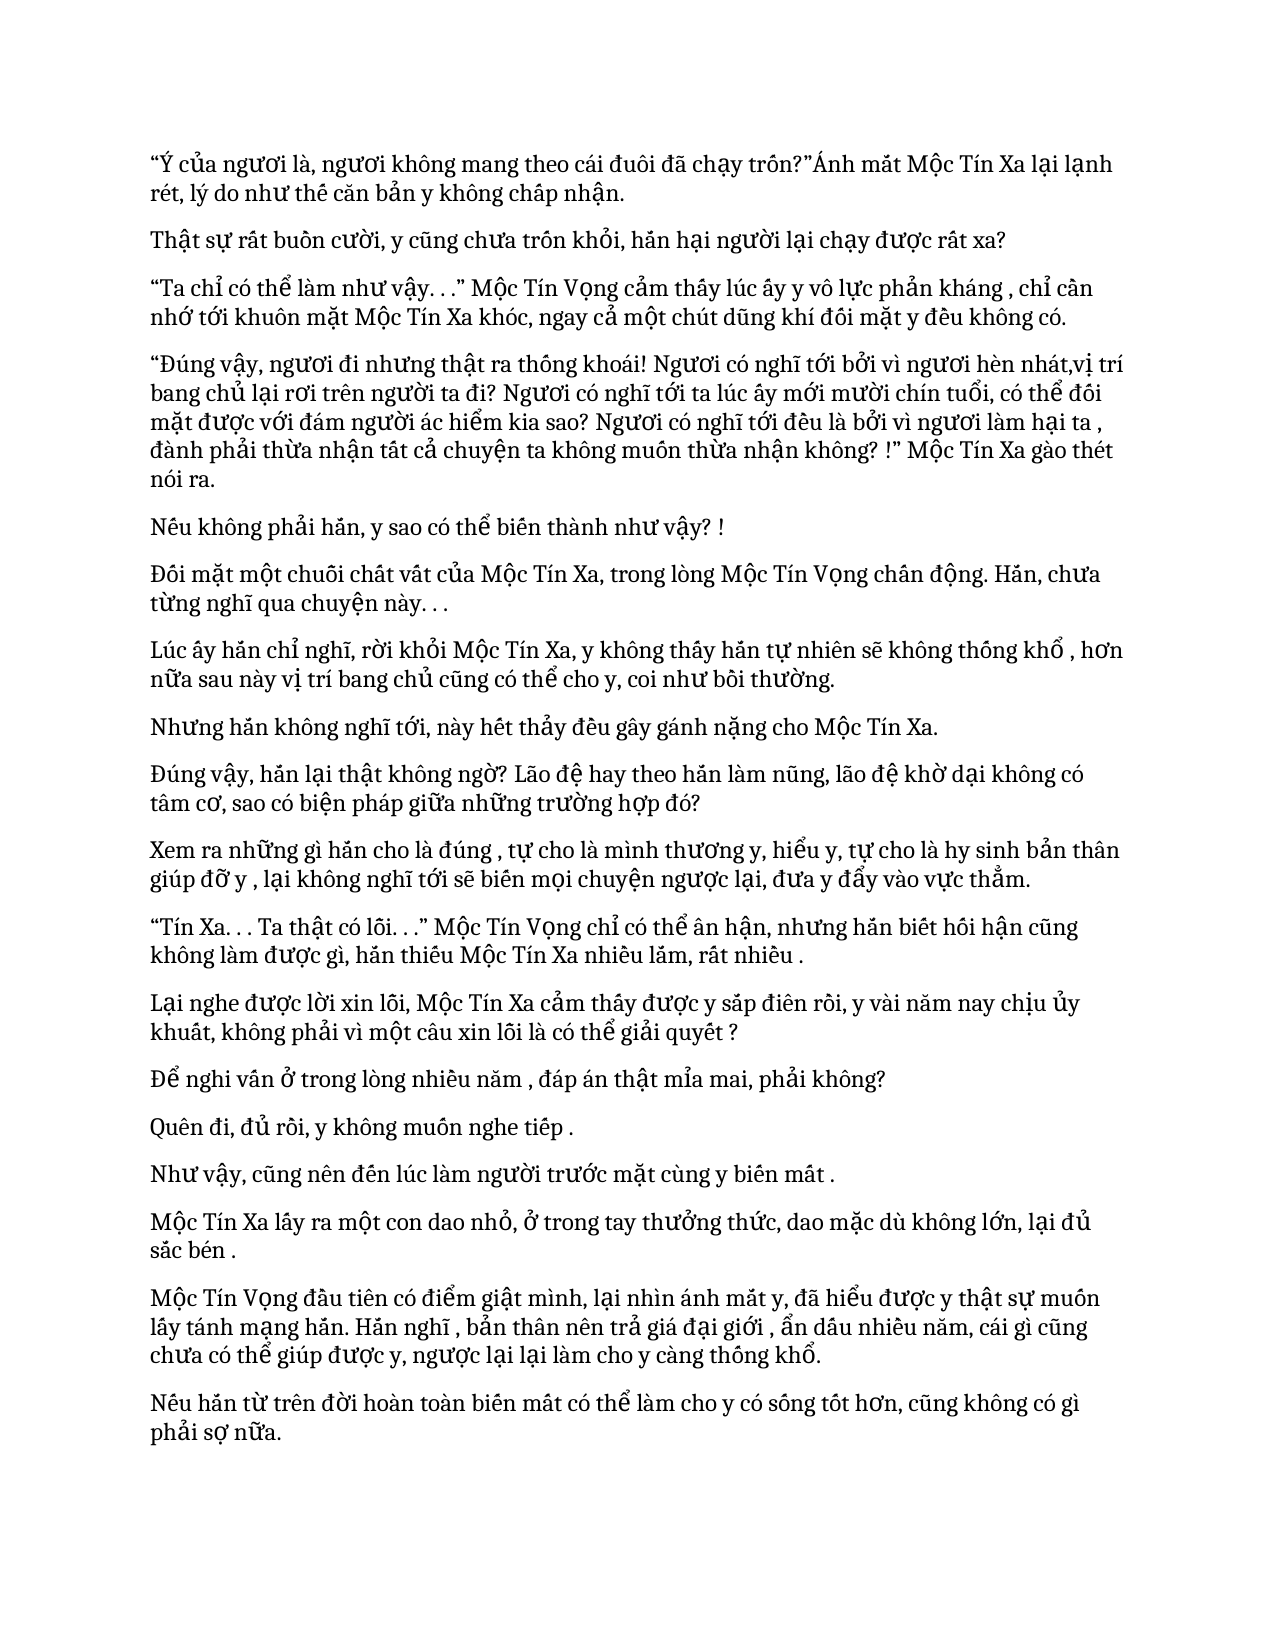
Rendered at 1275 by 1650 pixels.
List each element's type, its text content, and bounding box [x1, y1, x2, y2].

text Xem ra những gì hắn cho là đúng , tự cho là mình thương y, hiểu y, tự cho là hy sinh bản thân giúp đỡ y , lại không nghĩ tới sẽ biến mọi chuyện ngược lại, đưa y đẩy vào vực thẳm. [150, 836, 1125, 894]
text Quên đi, đủ rồi, y không muốn nghe tiếp . [150, 1112, 1125, 1141]
text Nhưng hắn không nghĩ tới, này hết thảy đều gây gánh nặng cho Mộc Tín Xa. [150, 712, 1125, 741]
text Thật sự rất buồn cười, y cũng chưa trốn khỏi, hắn hại người lại chạy được rất xa? [150, 226, 1125, 255]
text Lại nghe được lời xin lỗi, Mộc Tín Xa cảm thấy được y sắp điên rồi, y vài năm nay chịu ủy khuất, không phải vì một câu xin lỗi là có thể giải quyết ? [150, 989, 1125, 1046]
text Như vậy, cũng nên đến lúc làm người trước mặt cùng y biến mất . [150, 1160, 1125, 1189]
text Mộc Tín Xa lấy ra một con dao nhỏ, ở trong tay thưởng thức, dao mặc dù không lớn, lại đủ sắc bén . [150, 1207, 1125, 1265]
text “Đúng vậy, ngươi đi nhưng thật ra thống khoái! Ngươi có nghĩ tới bởi vì ngươi hèn nhát,vị trí bang chủ lại rơi trên người ta đi? Ngươi có nghĩ tới ta lúc ấy mới mười chín tuổi, có thể đối mặt được với đám người ác hiểm kia sao? Ngươi có nghĩ tới đều là bởi vì ngươi làm hại ta , đành phải thừa nhận tất cả chuyện ta không muốn thừa nhận không? !” Mộc Tín Xa gào thét nói ra. [150, 350, 1125, 494]
text Đúng vậy, hắn lại thật không ngờ? Lão đệ hay theo hắn làm nũng, lão đệ khờ dại không có tâm cơ, sao có biện pháp giữa những trường hợp đó? [150, 760, 1125, 817]
text Mộc Tín Vọng đầu tiên có điểm giật mình, lại nhìn ánh mắt y, đã hiểu được y thật sự muốn lấy tánh mạng hắn. Hắn nghĩ , bản thân nên trả giá đại giới , ẩn dấu nhiều năm, cái gì cũng chưa có thể giúp được y, ngược lại lại làm cho y càng thống khổ. [150, 1284, 1125, 1370]
text “Tín Xa. . . Ta thật có lỗi. . .” Mộc Tín Vọng chỉ có thể ân hận, nhưng hắn biết hối hận cũng không làm được gì, hắn thiếu Mộc Tín Xa nhiều lắm, rất nhiều . [150, 912, 1125, 970]
text “Ý của ngươi là, ngươi không mang theo cái đuôi đã chạy trốn?”Ánh mắt Mộc Tín Xa lại lạnh rét, lý do như thế căn bản y không chấp nhận. [150, 150, 1125, 207]
text Nếu không phải hắn, y sao có thể biến thành như vậy? ! [150, 512, 1125, 541]
text Đối mặt một chuỗi chất vất của Mộc Tín Xa, trong lòng Mộc Tín Vọng chấn động. Hắn, chưa từng nghĩ qua chuyện này. . . [150, 560, 1125, 617]
text Lúc ấy hắn chỉ nghĩ, rời khỏi Mộc Tín Xa, y không thấy hắn tự nhiên sẽ không thống khổ , hơn nữa sau này vị trí bang chủ cũng có thể cho y, coi như bồi thường. [150, 636, 1125, 694]
text Nếu hắn từ trên đời hoàn toàn biến mất có thể làm cho y có sống tốt hơn, cũng không có gì phải sợ nữa. [150, 1389, 1125, 1446]
text Để nghi vấn ở trong lòng nhiều năm , đáp án thật mỉa mai, phải không? [150, 1065, 1125, 1094]
text “Ta chỉ có thể làm như vậy. . .” Mộc Tín Vọng cảm thấy lúc ấy y vô lực phản kháng , chỉ cần nhớ tới khuôn mặt Mộc Tín Xa khóc, ngay cả một chút dũng khí đối mặt y đều không có. [150, 274, 1125, 331]
